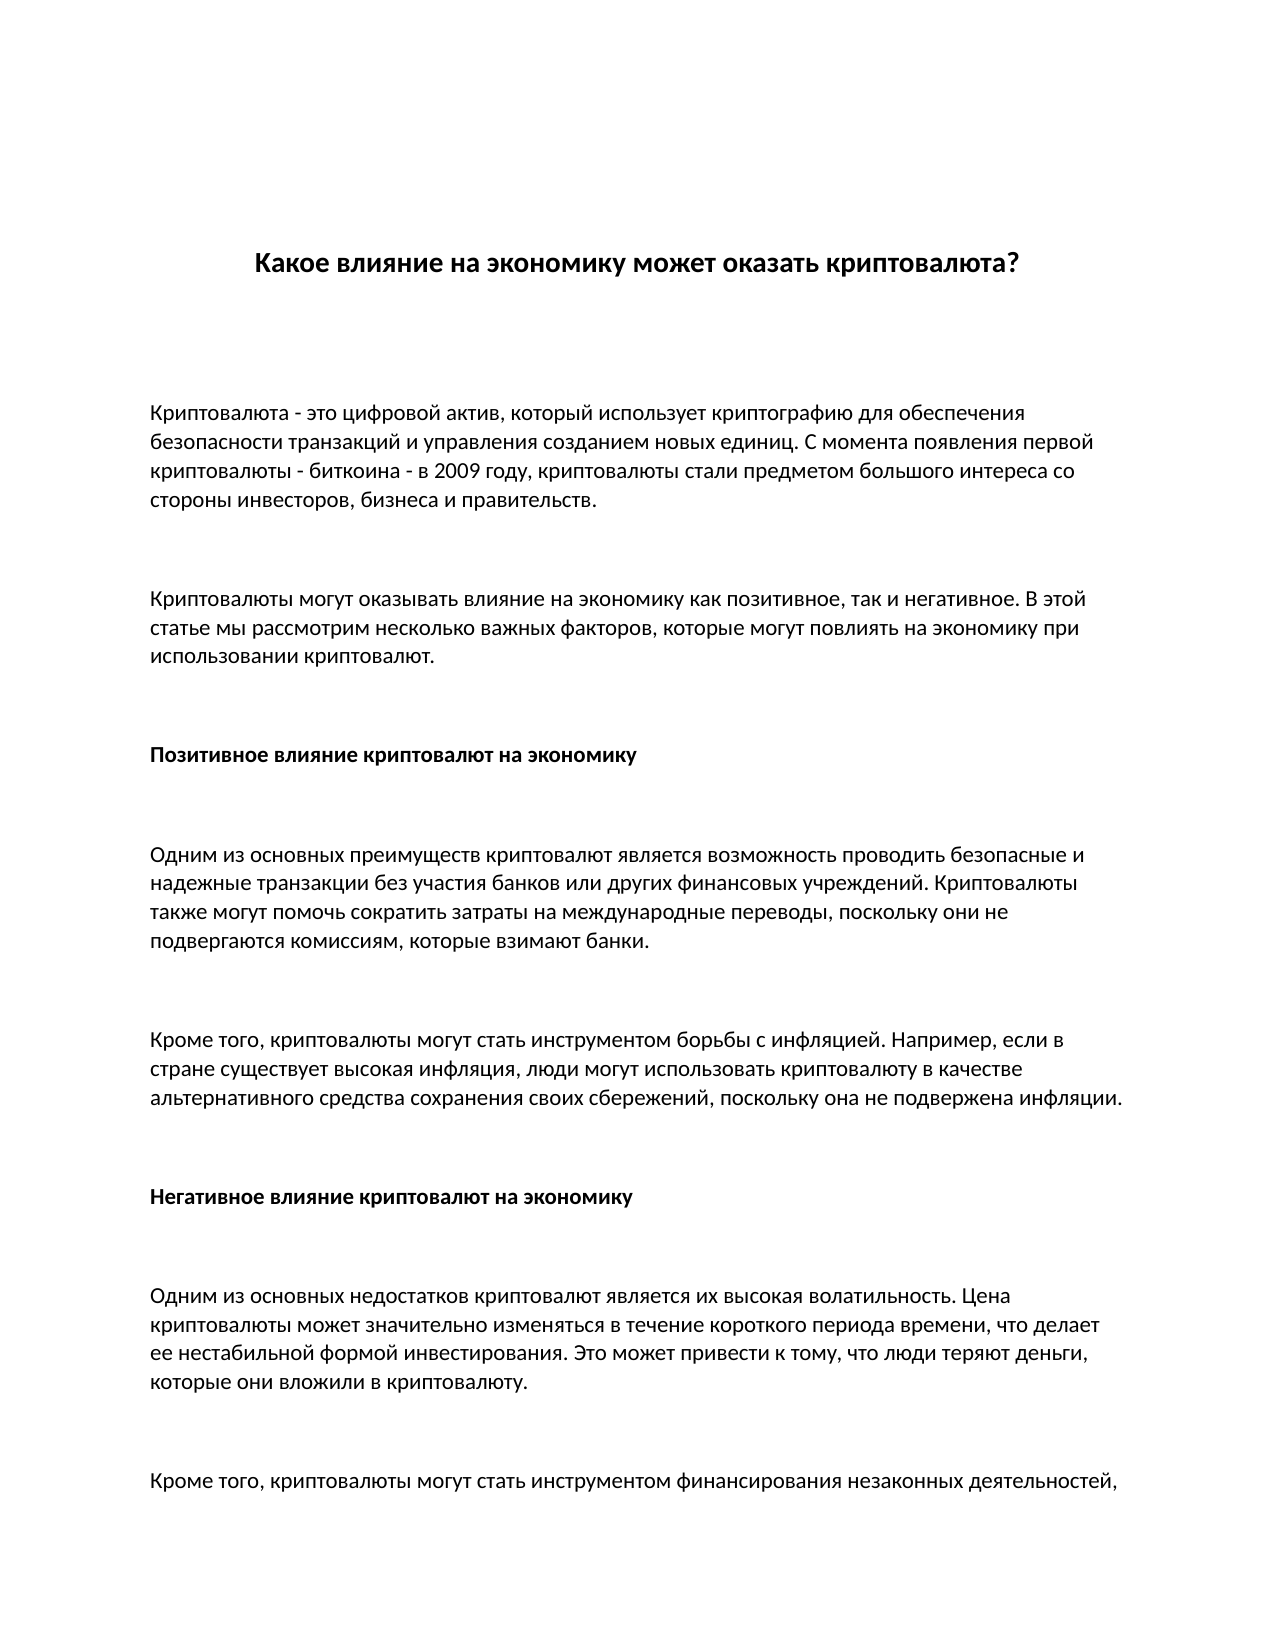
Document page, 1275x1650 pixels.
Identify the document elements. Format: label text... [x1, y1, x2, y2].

text Криптовалюта - это цифровой актив, который использует криптографию для обеспечения безопасности транзакций и управления созданием новых единиц. С момента появления первой криптовалюты - биткоина - в 2009 году, криптовалюты стали предметом большого интереса со стороны инвесторов, бизнеса и правительств. [150, 398, 1125, 513]
text Kакое влияние на экономику может оказать криптовалюта? [150, 249, 1125, 278]
text Одним из основных преимуществ криптовалют является возможность проводить безопасные и надежные транзакции без участия банков или других финансовых учреждений. Криптовалюты также могут помочь сократить затраты на международные переводы, поскольку они не подвергаются комиссиям, которые взимают банки. [150, 839, 1125, 954]
text Кроме того, криптовалюты могут стать инструментом борьбы с инфляцией. Например, если в стране существует высокая инфляция, люди могут использовать криптовалюту в качестве альтернативного средства сохранения своих сбережений, поскольку она не подвержена инфляции. [150, 1024, 1125, 1111]
text Одним из основных недостатков криптовалют является их высокая волатильность. Цена криптовалюты может значительно изменяться в течение короткого периода времени, что делает ее нестабильной формой инвестирования. Это может привести к тому, что люди теряют деньги, которые они вложили в криптовалюту. [150, 1280, 1125, 1395]
text Позитивное влияние криптовалют на экономику [150, 740, 1125, 769]
text Негативное влияние криптовалют на экономику [150, 1181, 1125, 1210]
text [150, 1466, 1125, 1494]
text Криптовалюты могут оказывать влияние на экономику как позитивное, так и негативное. В этой статье мы рассмотрим несколько важных факторов, которые могут повлиять на экономику при использовании криптовалют. [150, 583, 1125, 669]
